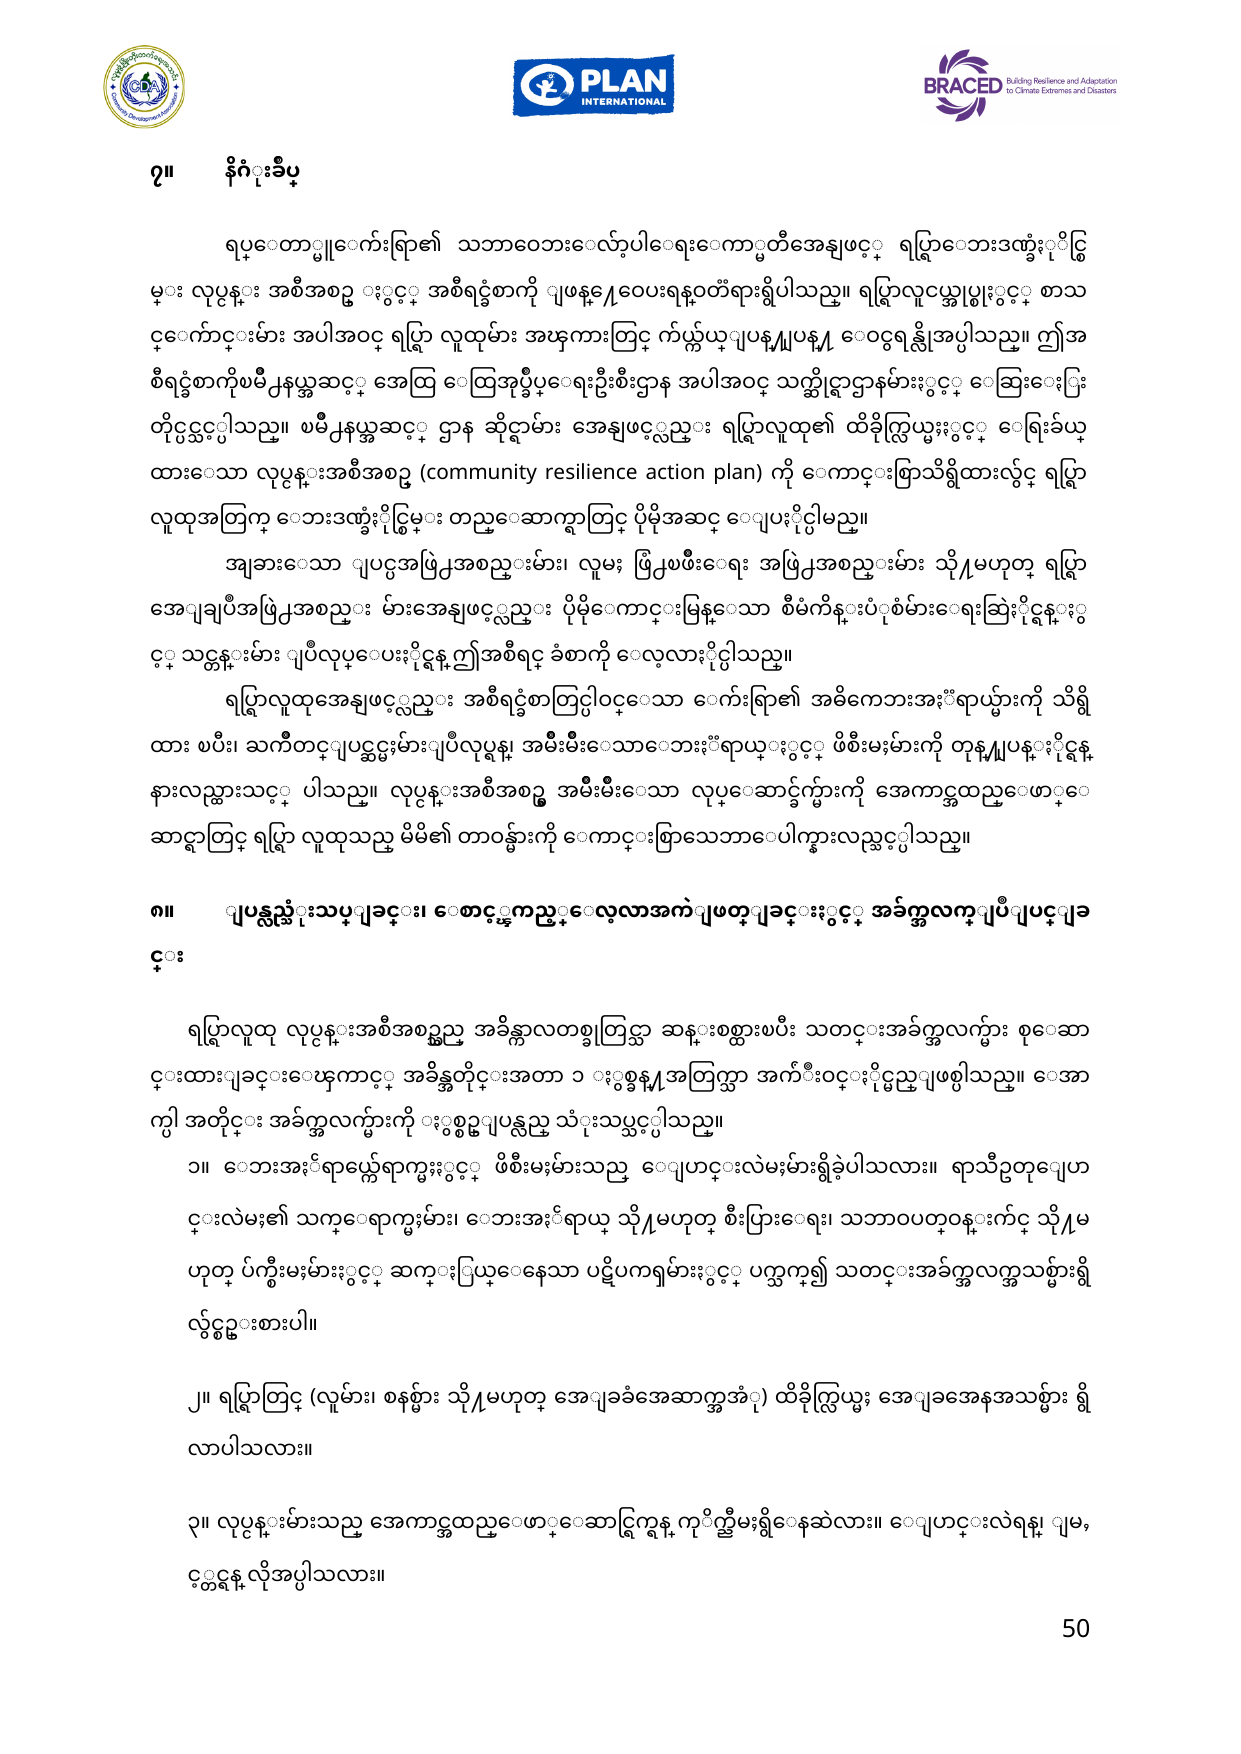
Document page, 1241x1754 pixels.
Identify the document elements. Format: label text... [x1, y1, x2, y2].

text အျခားေသာ ျပင္ပအဖြဲ႕အစည္းမ်ား၊ လူမႈ ဖြံ႕ၿဖိဳးေရး အဖြဲ႕အစည္းမ်ား သို႔မဟုတ္ ရပ္ရြာအေျချပဳအဖြဲ႕အစည္း မ်ားအေနျဖင့္လည္း ပိုမိုေကာင္းမြန္ေသာ စီမံကိန္းပံုစံမ်ားေရးဆြဲႏိုင္ရန္ႏွင့္ သင္တန္းမ်ား ျပဳလုပ္ေပးႏိုင္ရန္ ဤအစီရင္ ခံစာကို ေလ့လာႏိုင္ပါသည္။ [150, 543, 1087, 679]
picture [920, 45, 1122, 125]
text ရပ္ေတာ္မူေက်းရြာ၏ သဘာဝေဘးေလ်ာ့ပါေရးေကာ္မတီအေနျဖင့္ ရပ္ရြာေဘးဒဏ္ခံႏုိင္စြမ္း လုပ္ငန္း အစီအစဥ္ ႏွင့္ အစီရင္ခံစာကို ျဖန္႔ေဝေပးရန္ဝတၱရားရွိပါသည္။ ရပ္ရြာလူငယ္အုပ္စုႏွင့္ စာသင္ေက်ာင္းမ်ား အပါအဝင္ ရပ္ရြာ လူထုမ်ား အၾကားတြင္ က်ယ္က်ယ္ျပန္႔ျပန္႔ ေဝငွရန္လိုအပ္ပါသည္။ ဤအစီရင္ခံစာကိုၿမိဳ႕နယ္အဆင့္ အေထြ ေထြအုပ္ခ်ဳပ္ေရးဦးစီးဌာန အပါအဝင္ သက္ဆိုင္ရာဌာနမ်ားႏွင့္ ေဆြးေႏြးတိုင္ပင္သင့္ပါသည္။ ၿမိဳ႕နယ္အဆင့္ ဌာန ဆိုင္ရာမ်ား အေနျဖင့္လည္း ရပ္ရြာလူထု၏ ထိခိုက္လြယ္မႈႏွင့္ ေရြးခ်ယ္ထားေသာ လုပ္ငန္းအစီအစဥ္ (community resilience action plan) ကို ေကာင္းစြာသိရွိထားလွ်င္ ရပ္ရြာလူထုအတြက္ ေဘးဒဏ္ခံႏိုင္စြမ္း တည္ေဆာက္ရာတြင္ ပိုမိုအဆင္ ေျပႏိုင္ပါမည္။ [150, 224, 1087, 543]
text ၂။ ရပ္ရြာတြင္ (လူမ်ား၊ စနစ္မ်ား သို႔မဟုတ္ အေျခခံအေဆာက္အအံု) ထိခိုက္လြယ္မႈ အေျခအေနအသစ္မ်ား ရွိလာပါသလား။ [187, 1376, 1090, 1473]
picture [103, 45, 185, 129]
picture [509, 52, 678, 120]
text ရပ္ရြာလူထုအေနျဖင့္လည္း အစီရင္ခံစာတြင္ပါဝင္ေသာ ေက်းရြာ၏ အဓိကေဘးအႏၱရာယ္မ်ားကို သိရွိထား ၿပီး၊ ႀကိဳတင္ျပင္ဆင္မႈမ်ားျပဳလုပ္ရန္၊ အမ်ိဳးမ်ိဳးေသာေဘးႏၱရာယ္ႏွင့္ ဖိစီးမႈမ်ားကို တုန္႔ျပန္ႏိုင္ရန္ နားလည္ထားသင့္ ပါသည္။ လုပ္ငန္းအစီအစဥ္မွ အမ်ိဳးမ်ိဳးေသာ လုပ္ေဆာင္ခ်က္မ်ားကို အေကာင္အထည္ေဖာ္ေဆာင္ရာတြင္ ရပ္ရြာ လူထုသည္ မိမိ၏ တာဝန္မ်ားကို ေကာင္းစြာသေဘာေပါက္နားလည္သင့္ပါသည္။ [150, 679, 1090, 861]
text ၃။ လုပ္ငန္းမ်ားသည္ အေကာင္အထည္ေဖာ္ေဆာင္ရြက္ရန္ ကုိက္ညီမႈရွိေနဆဲလား။ ေျပာင္းလဲရန္၊ ျမႇင့္တင္ရန္ လိုအပ္ပါသလား။ [187, 1501, 1090, 1599]
text ရပ္ရြာလူထု လုပ္ငန္းအစီအစဥ္သည္ အခ်ိန္ကာလတစ္ခုတြင္သာ ဆန္းစစ္ထားၿပီး သတင္းအခ်က္အလက္မ်ား စုေဆာင္းထားျခင္းေၾကာင့္ အခ်ိန္အတိုင္းအတာ ၁ ႏွစ္ခန္႔အတြက္သာ အက်ံဳးဝင္ႏိုင္မည္ျဖစ္ပါသည္။ ေအာက္ပါ အတိုင္း အခ်က္အလက္မ်ားကို ႏွစ္စဥ္ျပန္လည္ သံုးသပ္သင့္ပါသည္။ [150, 1009, 1090, 1146]
text ၇။ နိဂံုးခ်ဳပ္ [150, 150, 1090, 196]
text ၈။ ျပန္လည္သံုးသပ္ျခင္း၊ ေစာင့္ၾကည့္ေလ့လာအကဲျဖတ္ျခင္းႏွင့္ အခ်က္အလက္ျပဳျပင္ျခင္း [150, 890, 1090, 981]
text ၁။ ေဘးအႏၲရာယ္က်ေရာက္မႈႏွင့္ ဖိစီးမႈမ်ားသည္ ေျပာင္းလဲမႈမ်ားရွိခဲ့ပါသလား။ ရာသီဥတုေျပာင္းလဲမႈ၏ သက္ေရာက္မႈမ်ား၊ ေဘးအႏၲရာယ္ သို႔မဟုတ္ စီးပြားေရး၊ သဘာဝပတ္ဝန္းက်င္ သို႔မဟုတ္ ပ်က္စီးမႈမ်ားႏွင့္ ဆက္ႏြယ္ေနေသာ ပဋိပကၡမ်ားႏွင့္ ပက္သက္၍ သတင္းအခ်က္အလက္အသစ္မ်ားရွိလွ်င္စဥ္းစားပါ။ [187, 1146, 1090, 1348]
